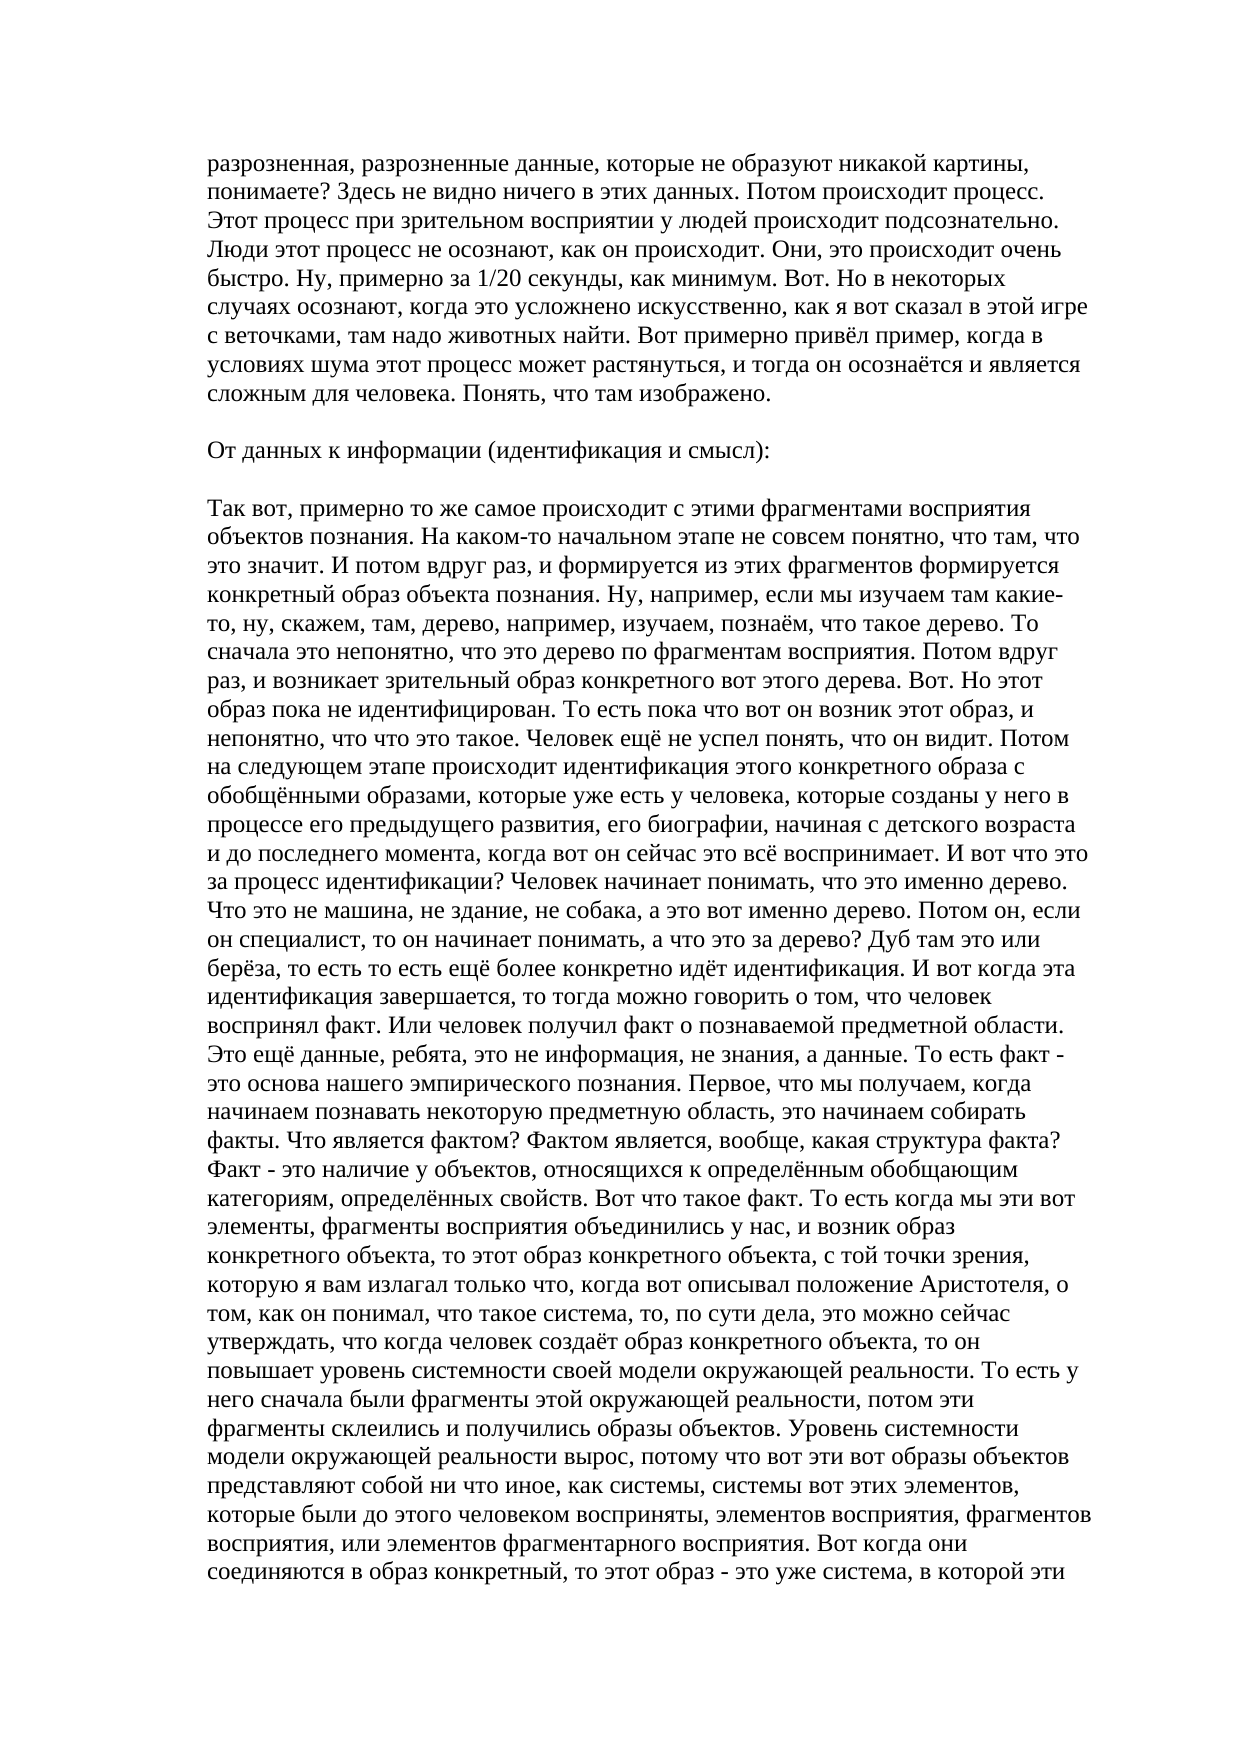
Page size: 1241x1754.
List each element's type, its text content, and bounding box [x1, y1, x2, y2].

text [207, 493, 1092, 1585]
text От данных к информации (идентификация и смысл): [207, 435, 1092, 464]
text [207, 148, 1092, 406]
